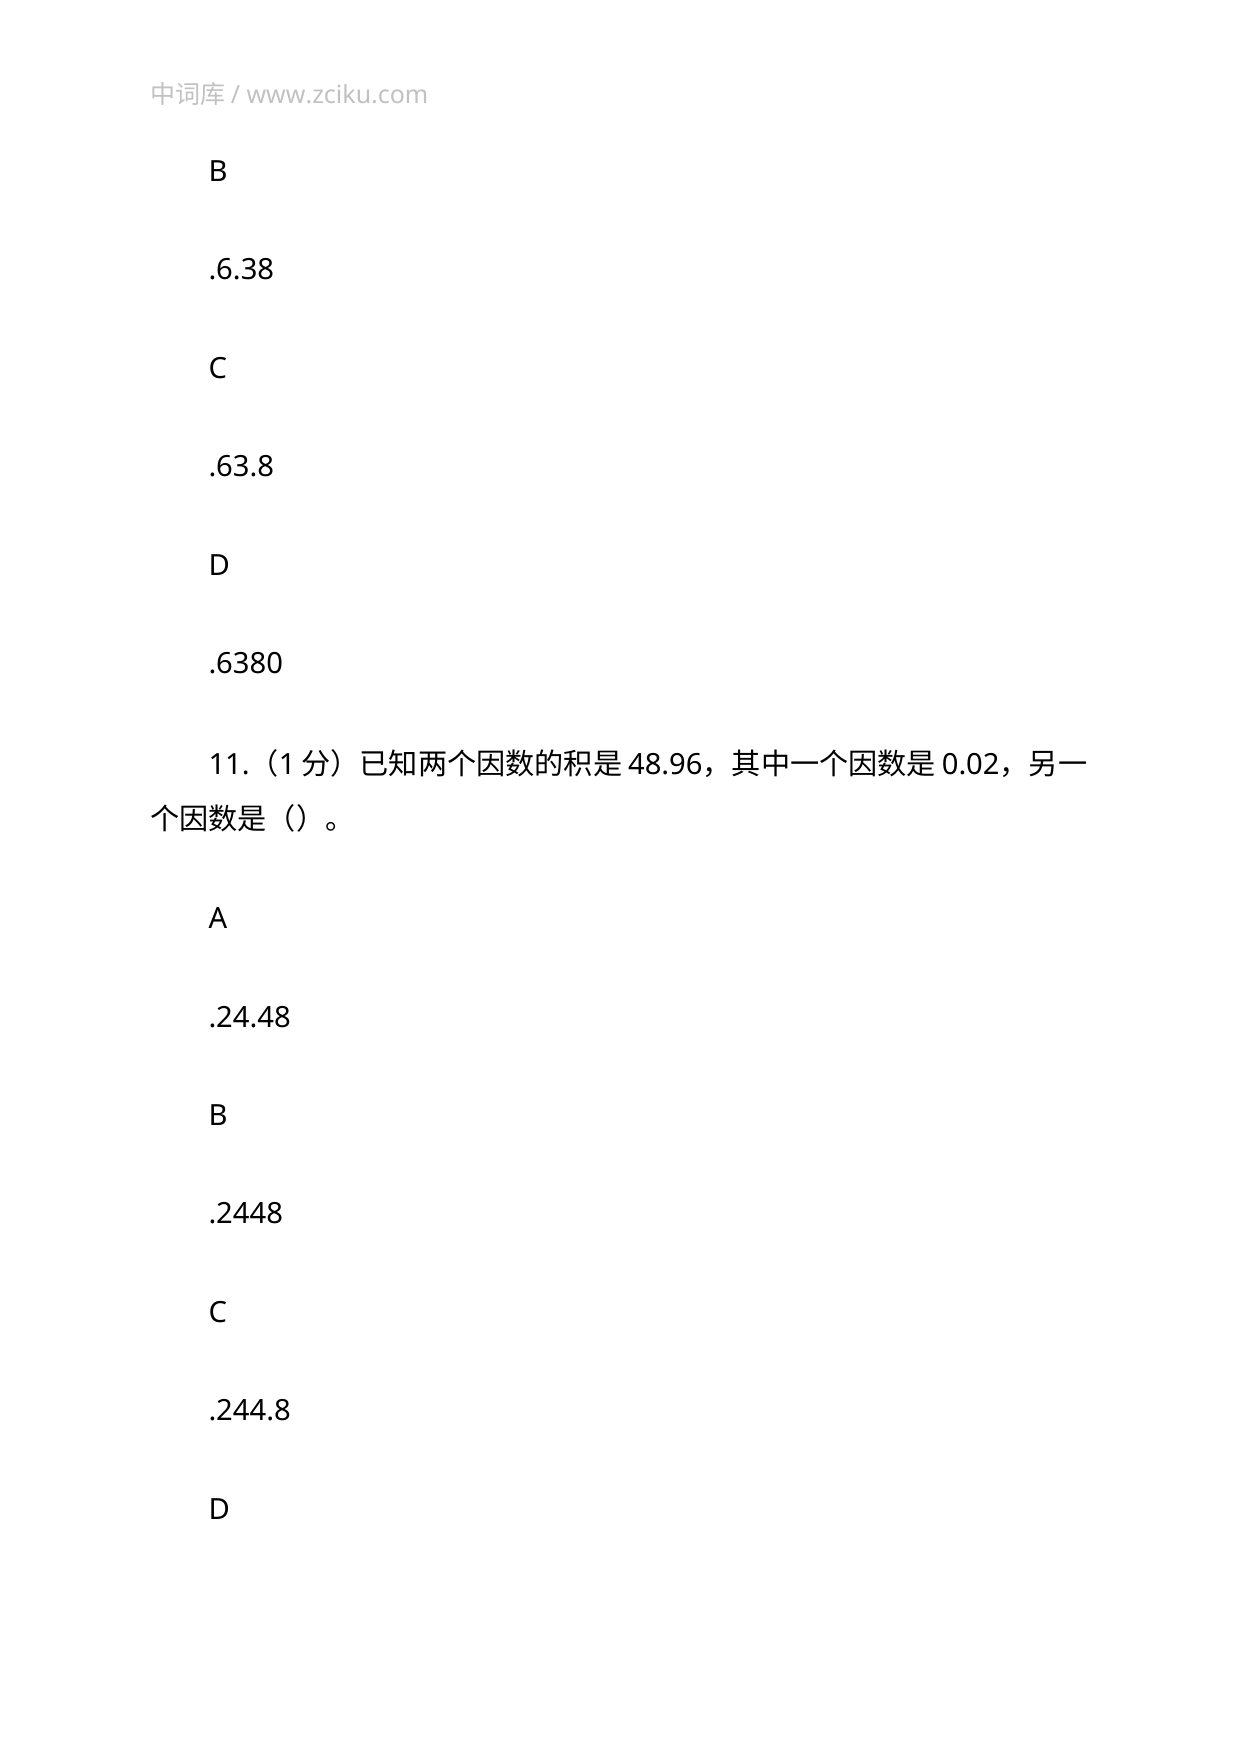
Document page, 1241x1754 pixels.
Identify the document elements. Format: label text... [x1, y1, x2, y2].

text 11.（1分）已知两个因数的积是48.96，其中一个因数是0.02，另一个因数是（）。 [150, 741, 1090, 838]
text D [150, 1488, 1090, 1528]
text B [150, 150, 1090, 190]
text C [150, 1291, 1090, 1331]
text .6380 [150, 642, 1090, 682]
text .6.38 [150, 248, 1090, 288]
text A [150, 897, 1090, 937]
text .244.8 [150, 1389, 1090, 1429]
text .2448 [150, 1193, 1090, 1232]
text .63.8 [150, 445, 1090, 485]
text B [150, 1094, 1090, 1134]
text C [150, 347, 1090, 387]
text D [150, 544, 1090, 583]
text .24.48 [150, 996, 1090, 1036]
